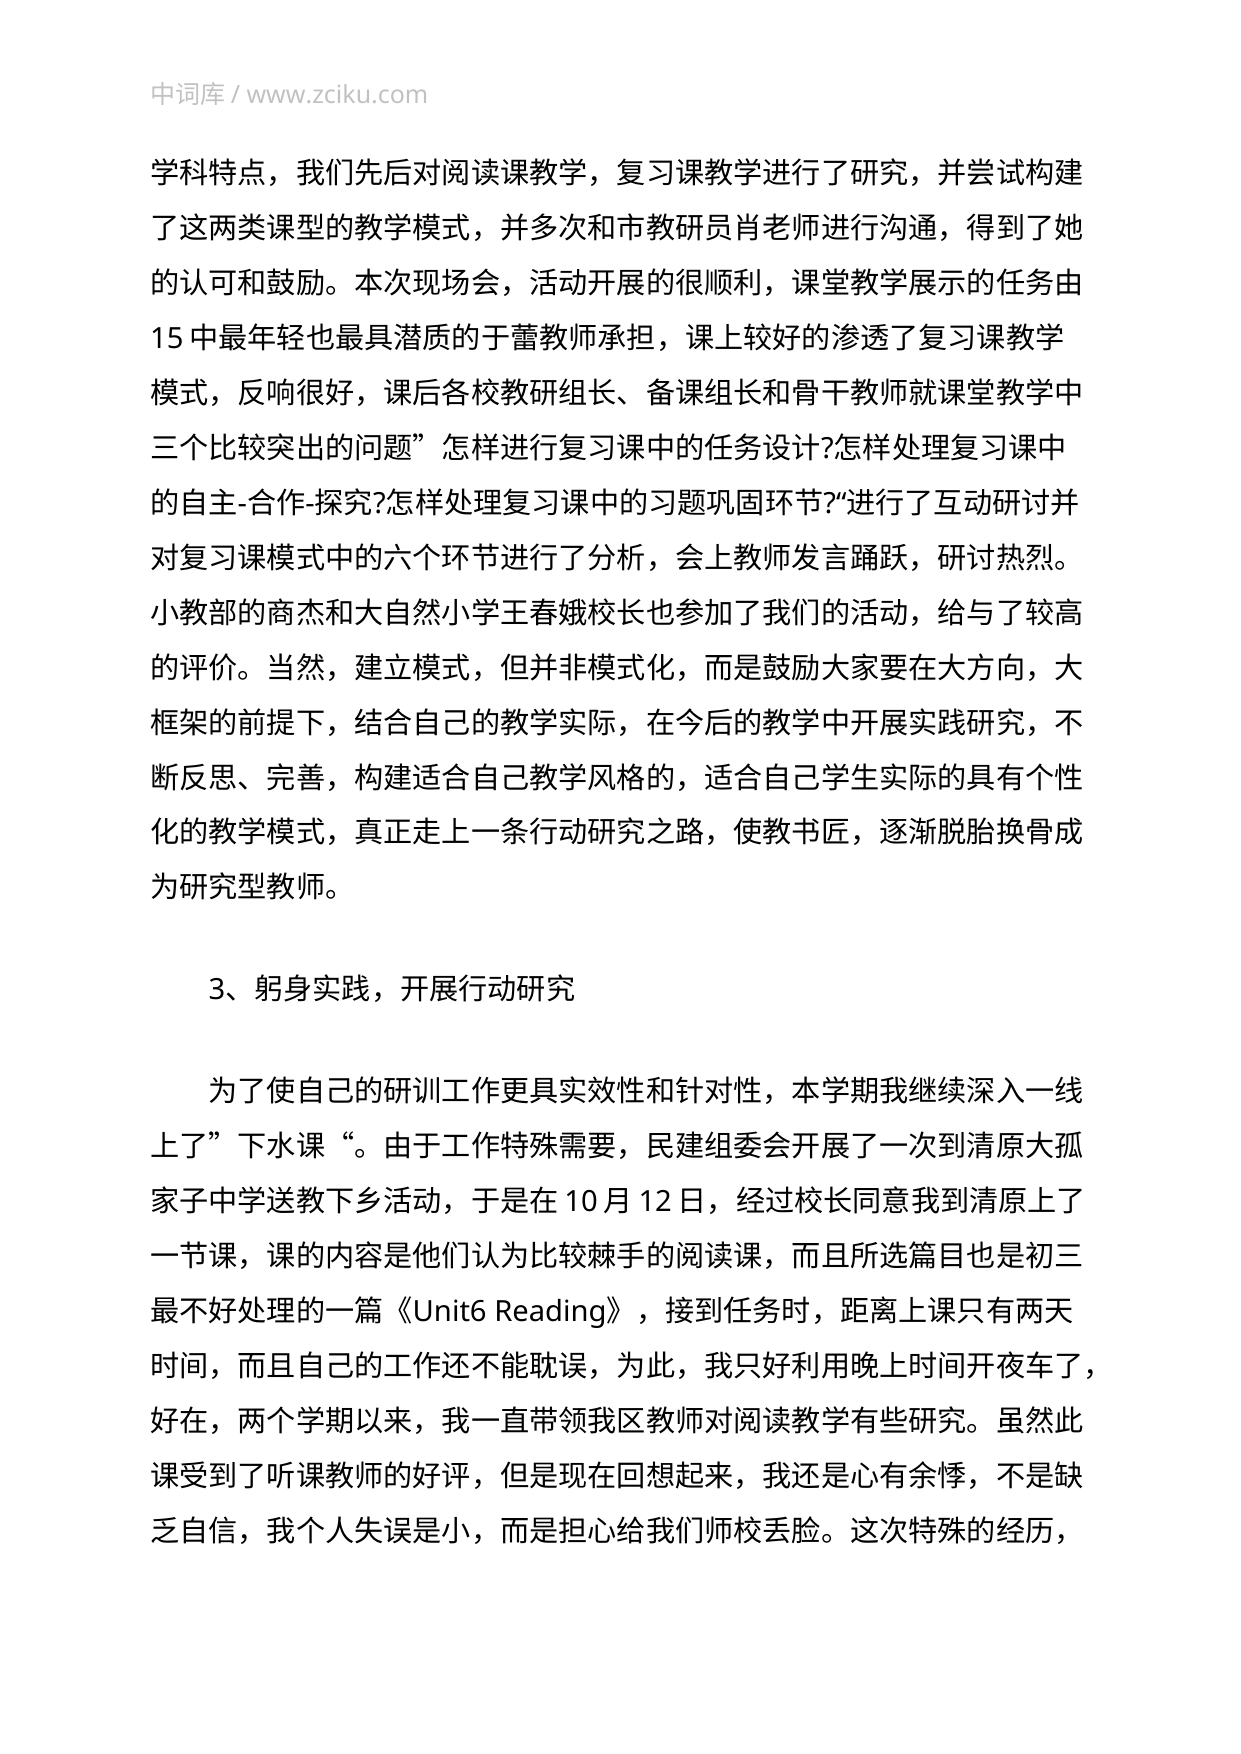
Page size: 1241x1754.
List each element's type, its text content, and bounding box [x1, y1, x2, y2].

text 3、躬身实践，开展行动研究 [150, 966, 1090, 1008]
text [150, 1068, 1090, 1549]
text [150, 150, 1090, 906]
